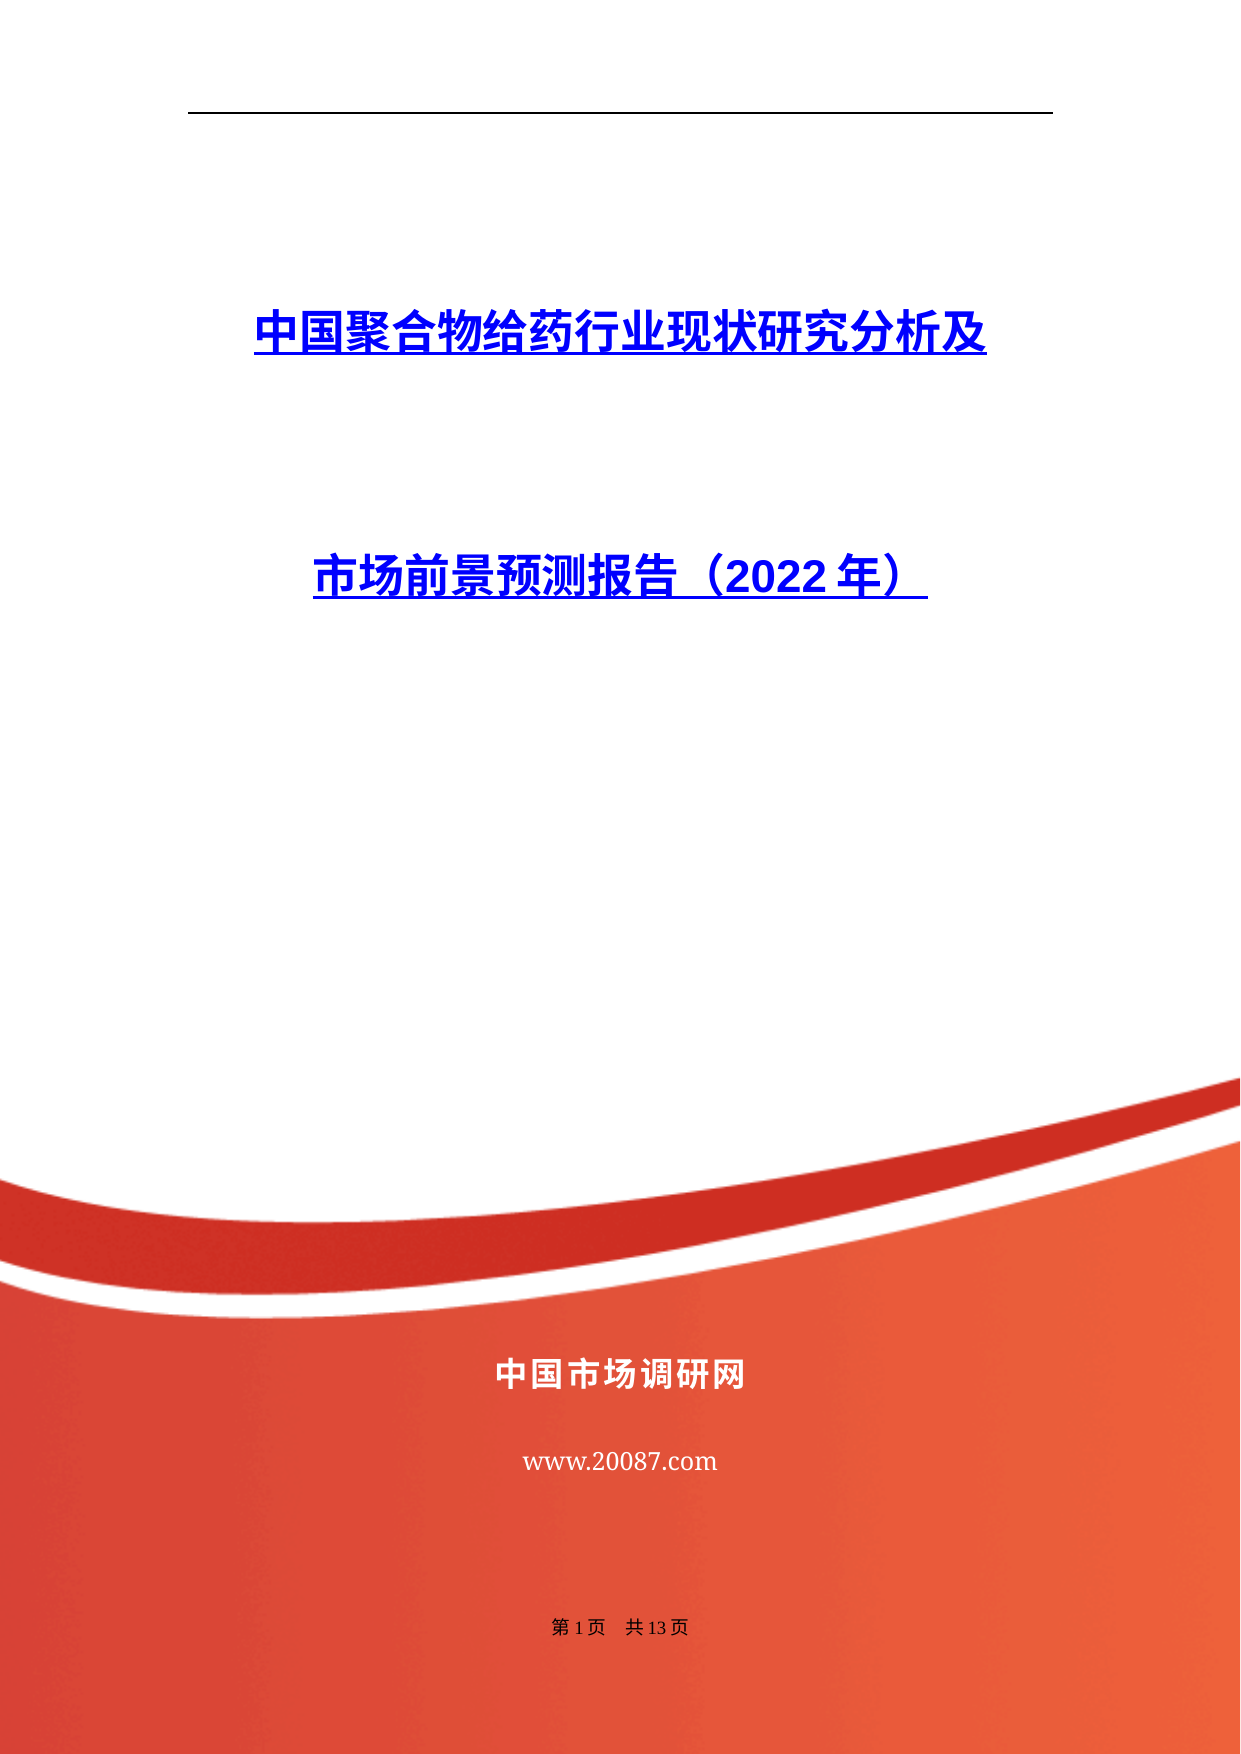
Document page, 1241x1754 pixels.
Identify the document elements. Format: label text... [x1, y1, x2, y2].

table_header 中国聚合物给药行业现状研究分析及市场前景预测报告（2022年） [188, 207, 1053, 773]
text www.20087.com [187, 1428, 1053, 1493]
subtitle 中国市场调研网 [187, 1339, 1053, 1404]
picture [0, 1006, 1241, 1754]
